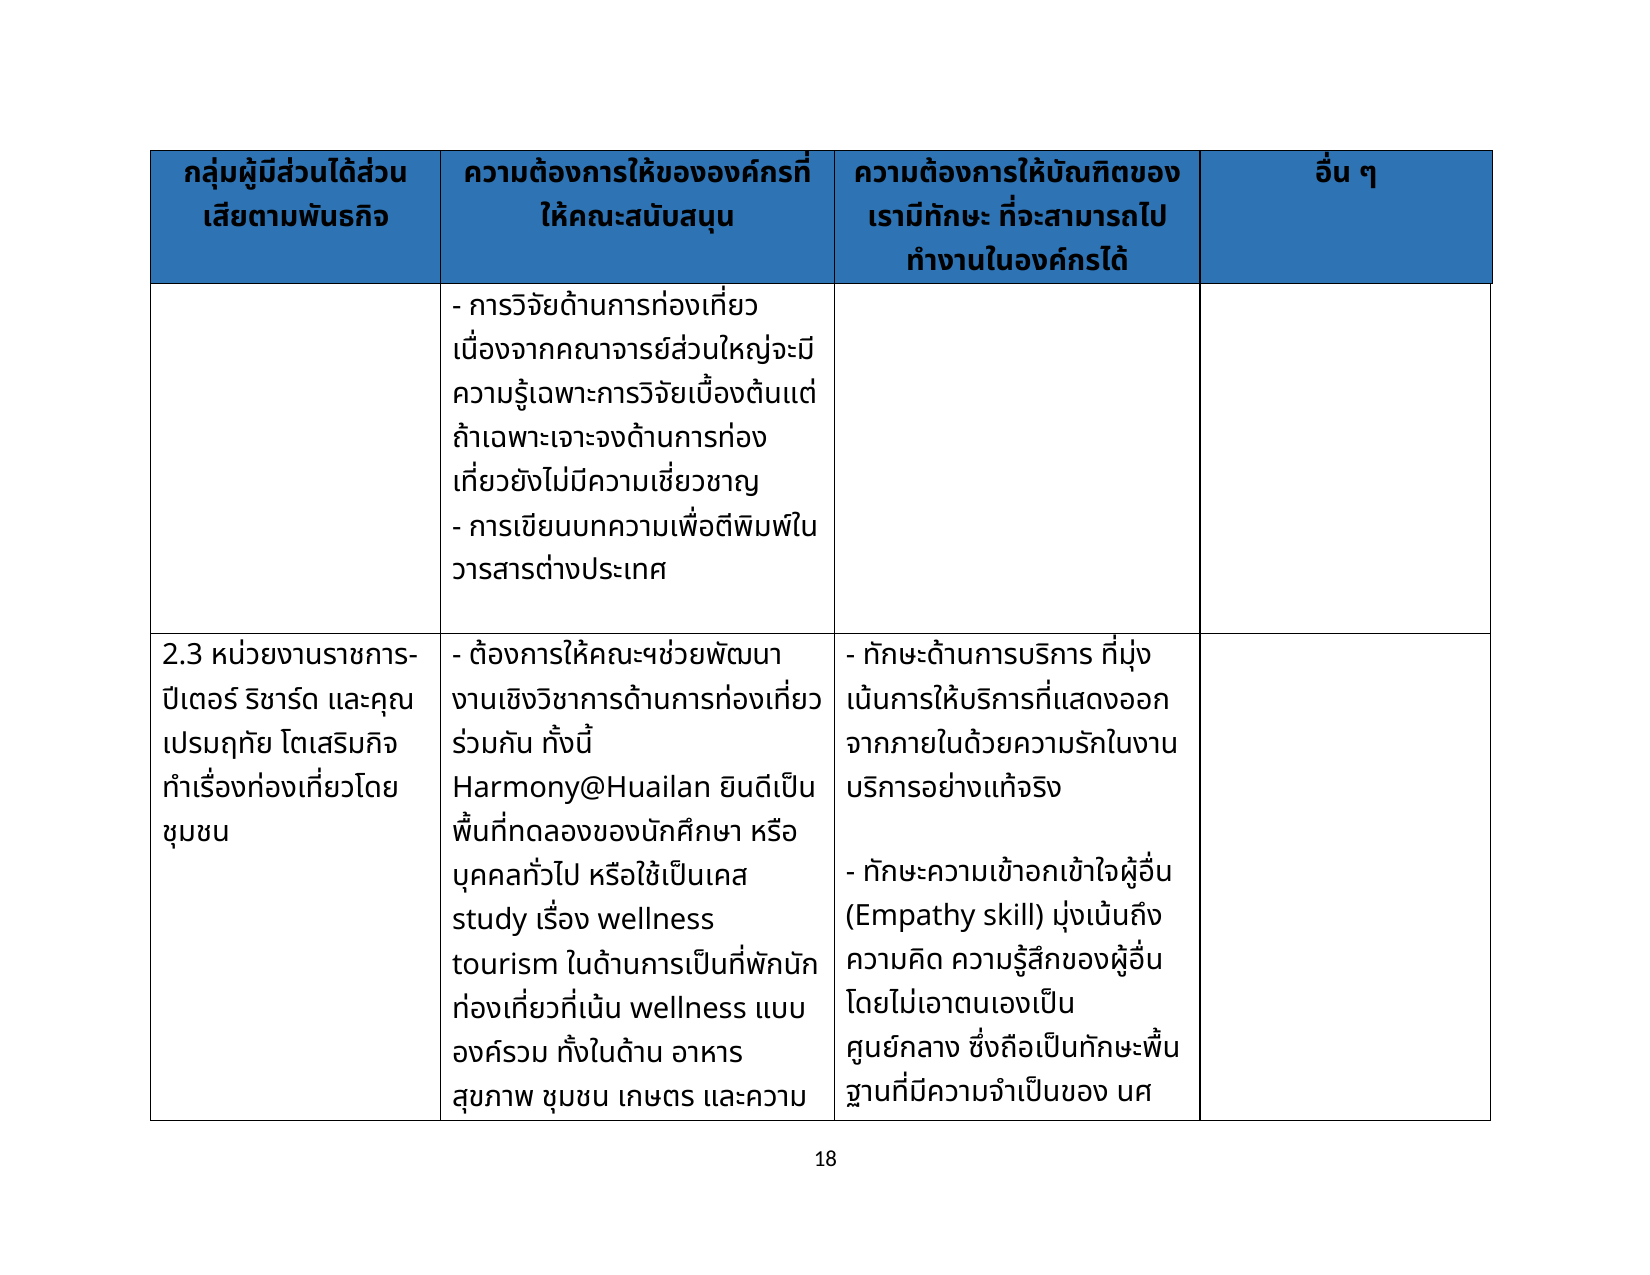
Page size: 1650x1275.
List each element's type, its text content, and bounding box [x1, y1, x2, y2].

table_header ความต้องการให้ขององค์กรที่ให้คณะสนับสนุน [441, 151, 834, 283]
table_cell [441, 634, 834, 1119]
table_cell [1201, 634, 1490, 1119]
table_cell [441, 284, 834, 633]
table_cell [151, 284, 440, 633]
table_header ความต้องการให้บัณฑิตของเรามีทักษะ ที่จะสามารถไปทำงานในองค์กรได้ [835, 151, 1199, 283]
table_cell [835, 634, 1199, 1119]
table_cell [151, 634, 440, 1119]
table_cell [1201, 284, 1490, 633]
table_header กลุ่มผู้มีส่วนได้ส่วนเสียตามพันธกิจ [151, 151, 440, 283]
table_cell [835, 284, 1199, 633]
table_header อื่น ๆ [1201, 151, 1492, 283]
